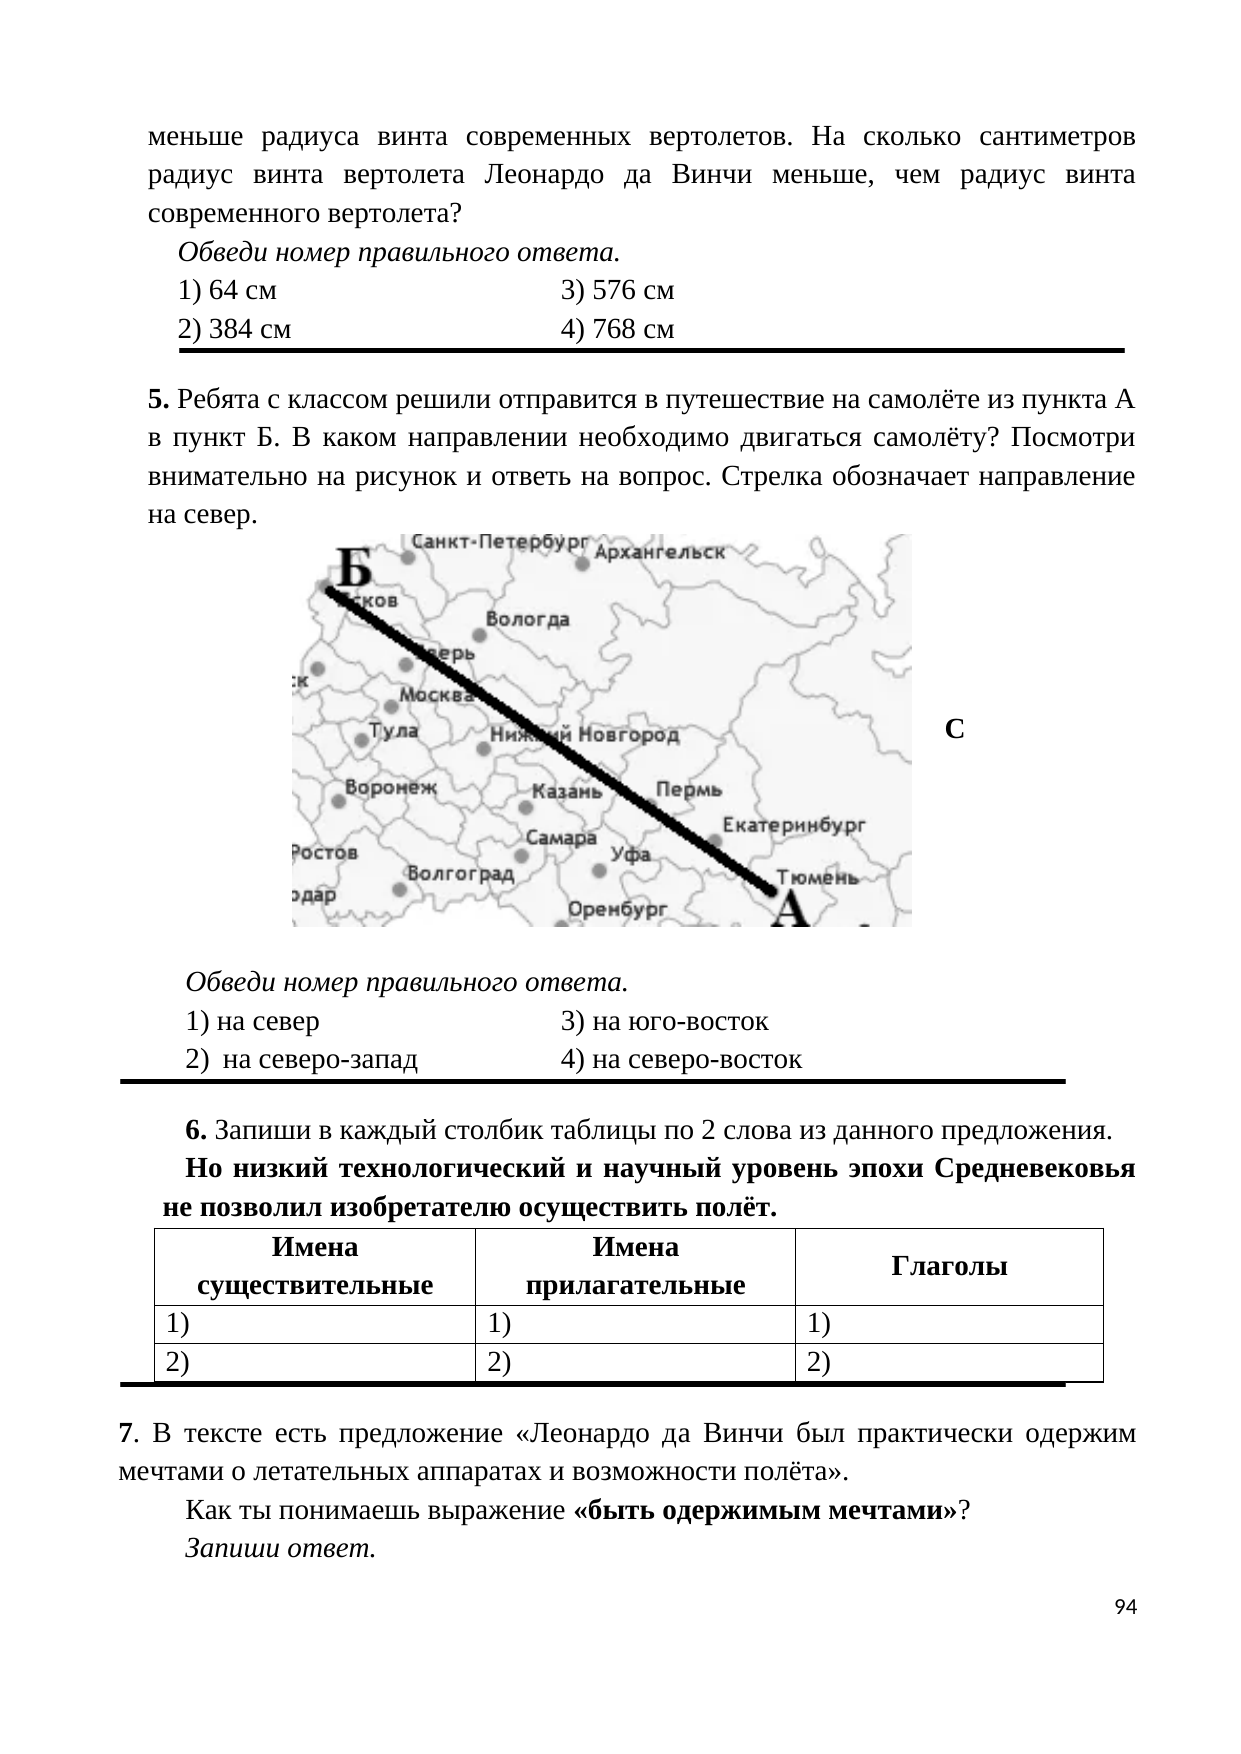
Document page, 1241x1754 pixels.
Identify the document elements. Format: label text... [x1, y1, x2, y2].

text Запиши ответ. [185, 1530, 1137, 1564]
text Как ты понимаешь выражение «быть одержимым мечтами»? [185, 1492, 1137, 1525]
picture [292, 534, 912, 927]
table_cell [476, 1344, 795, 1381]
text 2) 384 см 4) 768 см [177, 311, 1137, 377]
text Обведи номер правильного ответа. [177, 234, 1137, 267]
text 1) 64 см 3) 576 см [177, 272, 1137, 306]
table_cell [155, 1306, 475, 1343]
picture [118, 1382, 1067, 1387]
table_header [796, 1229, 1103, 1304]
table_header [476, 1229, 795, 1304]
text Но низкий технологический и научный уровень эпохи Средневековья не позволил изобретателю осуществить полёт. [162, 1151, 1137, 1223]
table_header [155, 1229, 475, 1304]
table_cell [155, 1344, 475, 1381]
text 1) на север 3) на юго-восток [185, 1003, 1137, 1036]
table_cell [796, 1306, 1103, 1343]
text 6. Запиши в каждый столбик таблицы по 2 слова из данного предложения. [185, 1112, 1137, 1146]
text Обведи номер правильного ответа. [185, 964, 1137, 998]
list на северо-запад 4) на северо-восток [185, 1041, 1137, 1075]
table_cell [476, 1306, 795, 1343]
text 7. В тексте есть предложение «Леонардо дa Винчи был практически одержим мечтами o летательных аппаратах и возможности пoлётa». [118, 1415, 1137, 1487]
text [148, 118, 1137, 229]
picture [118, 1079, 1067, 1084]
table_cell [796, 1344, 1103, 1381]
text 5. Ребята с классом решили отправится в путешествие на самолёте из пункта А в пункт Б. В каком направлении необходимо двигаться самолёту? Посмотри внимательно на рисунок и ответь на вопрос. Стрелка обозначает направление на север. [148, 381, 1137, 530]
picture [177, 348, 1126, 353]
